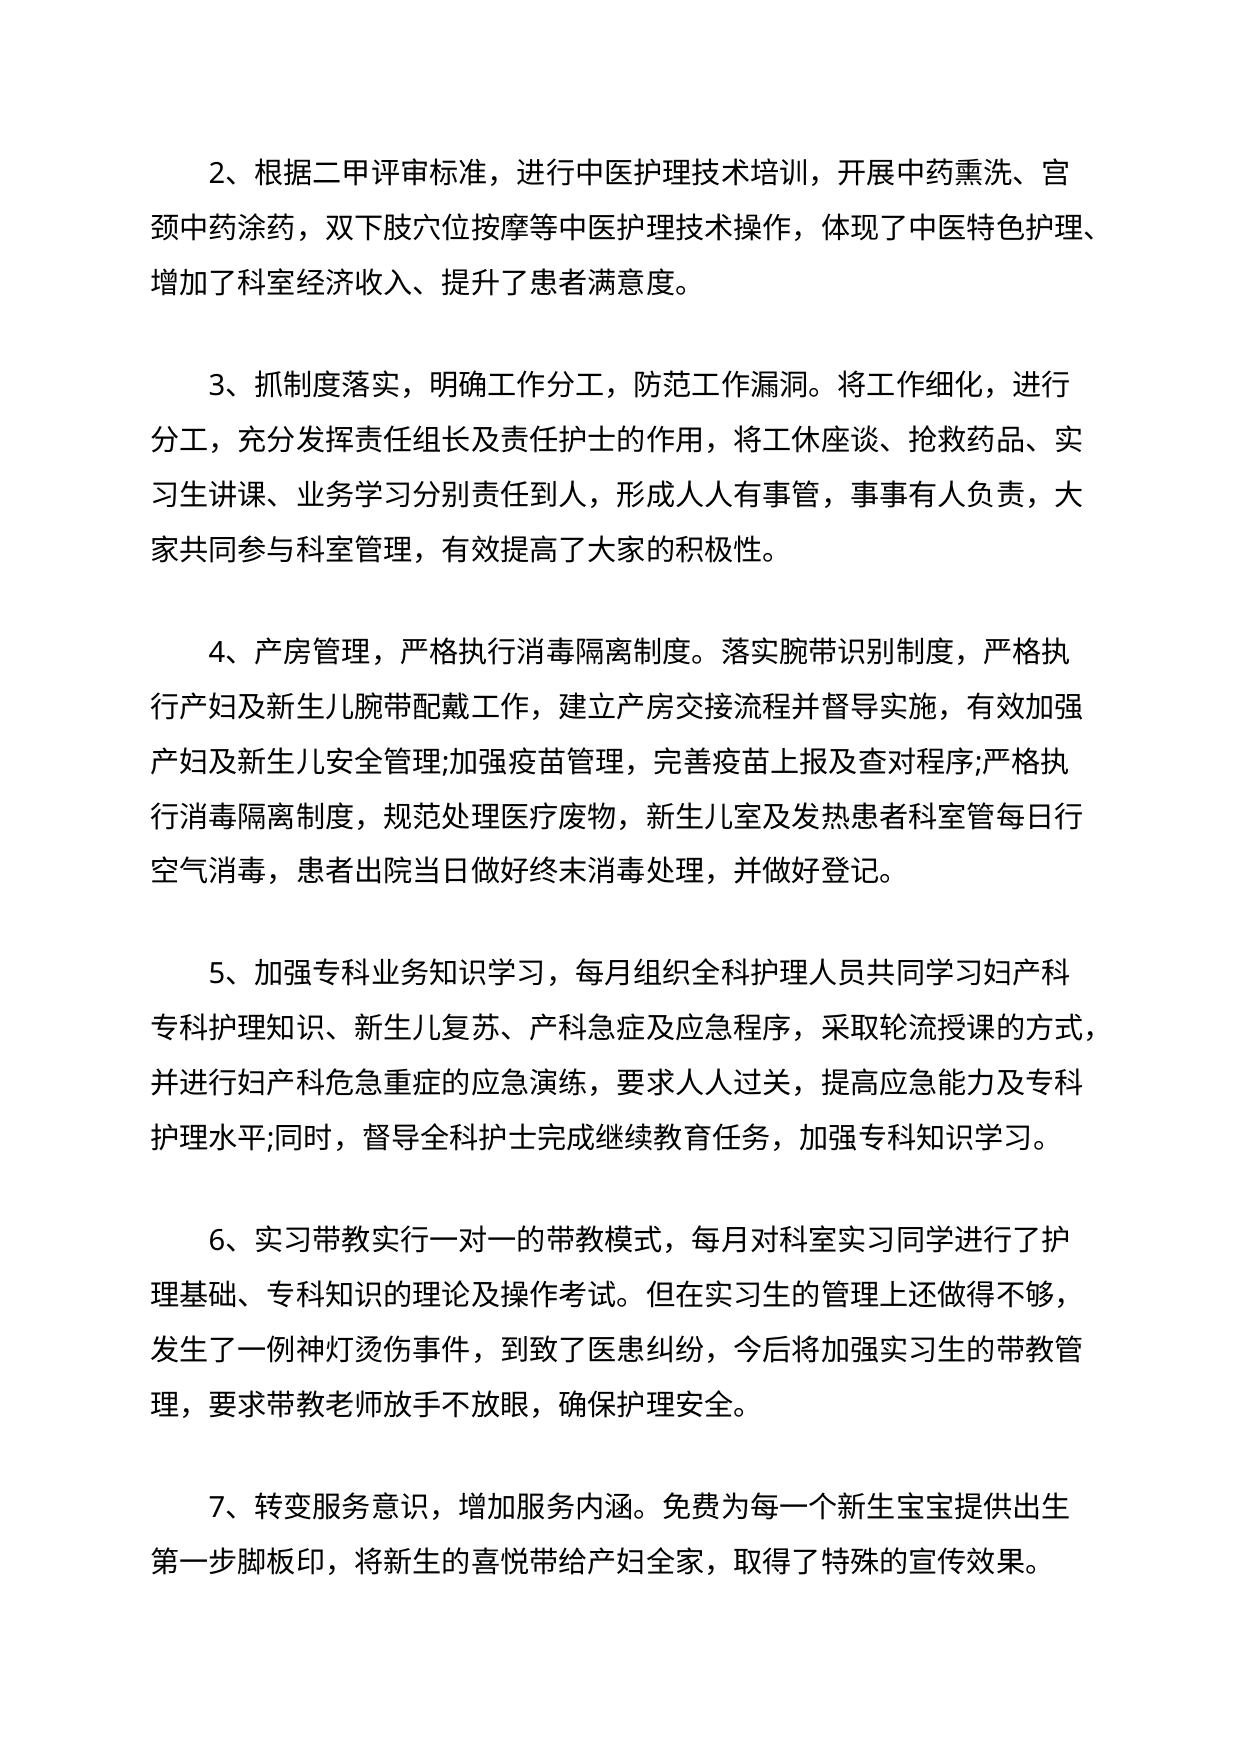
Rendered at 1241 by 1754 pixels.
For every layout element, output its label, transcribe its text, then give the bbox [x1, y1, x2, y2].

text 5、加强专科业务知识学习，每月组织全科护理人员共同学习妇产科专科护理知识、新生儿复苏、产科急症及应急程序，采取轮流授课的方式，并进行妇产科危急重症的应急演练，要求人人过关，提高应急能力及专科护理水平;同时，督导全科护士完成继续教育任务，加强专科知识学习。 [150, 950, 1090, 1157]
text 2、根据二甲评审标准，进行中医护理技术培训，开展中药熏洗、宫颈中药涂药，双下肢穴位按摩等中医护理技术操作，体现了中医特色护理、增加了科室经济收入、提升了患者满意度。 [150, 150, 1090, 302]
text 6、实习带教实行一对一的带教模式，每月对科室实习同学进行了护理基础、专科知识的理论及操作考试。但在实习生的管理上还做得不够，发生了一例神灯烫伤事件，到致了医患纠纷，今后将加强实习生的带教管理，要求带教老师放手不放眼，确保护理安全。 [150, 1217, 1090, 1424]
text 7、转变服务意识，增加服务内涵。免费为每一个新生宝宝提供出生第一步脚板印，将新生的喜悦带给产妇全家，取得了特殊的宣传效果。 [150, 1483, 1090, 1580]
text 3、抓制度落实，明确工作分工，防范工作漏洞。将工作细化，进行分工，充分发挥责任组长及责任护士的作用，将工休座谈、抢救药品、实习生讲课、业务学习分别责任到人，形成人人有事管，事事有人负责，大家共同参与科室管理，有效提高了大家的积极性。 [150, 362, 1090, 569]
text 4、产房管理，严格执行消毒隔离制度。落实腕带识别制度，严格执行产妇及新生儿腕带配戴工作，建立产房交接流程并督导实施，有效加强产妇及新生儿安全管理;加强疫苗管理，完善疫苗上报及查对程序;严格执行消毒隔离制度，规范处理医疗废物，新生儿室及发热患者科室管每日行空气消毒，患者出院当日做好终末消毒处理，并做好登记。 [150, 628, 1090, 890]
